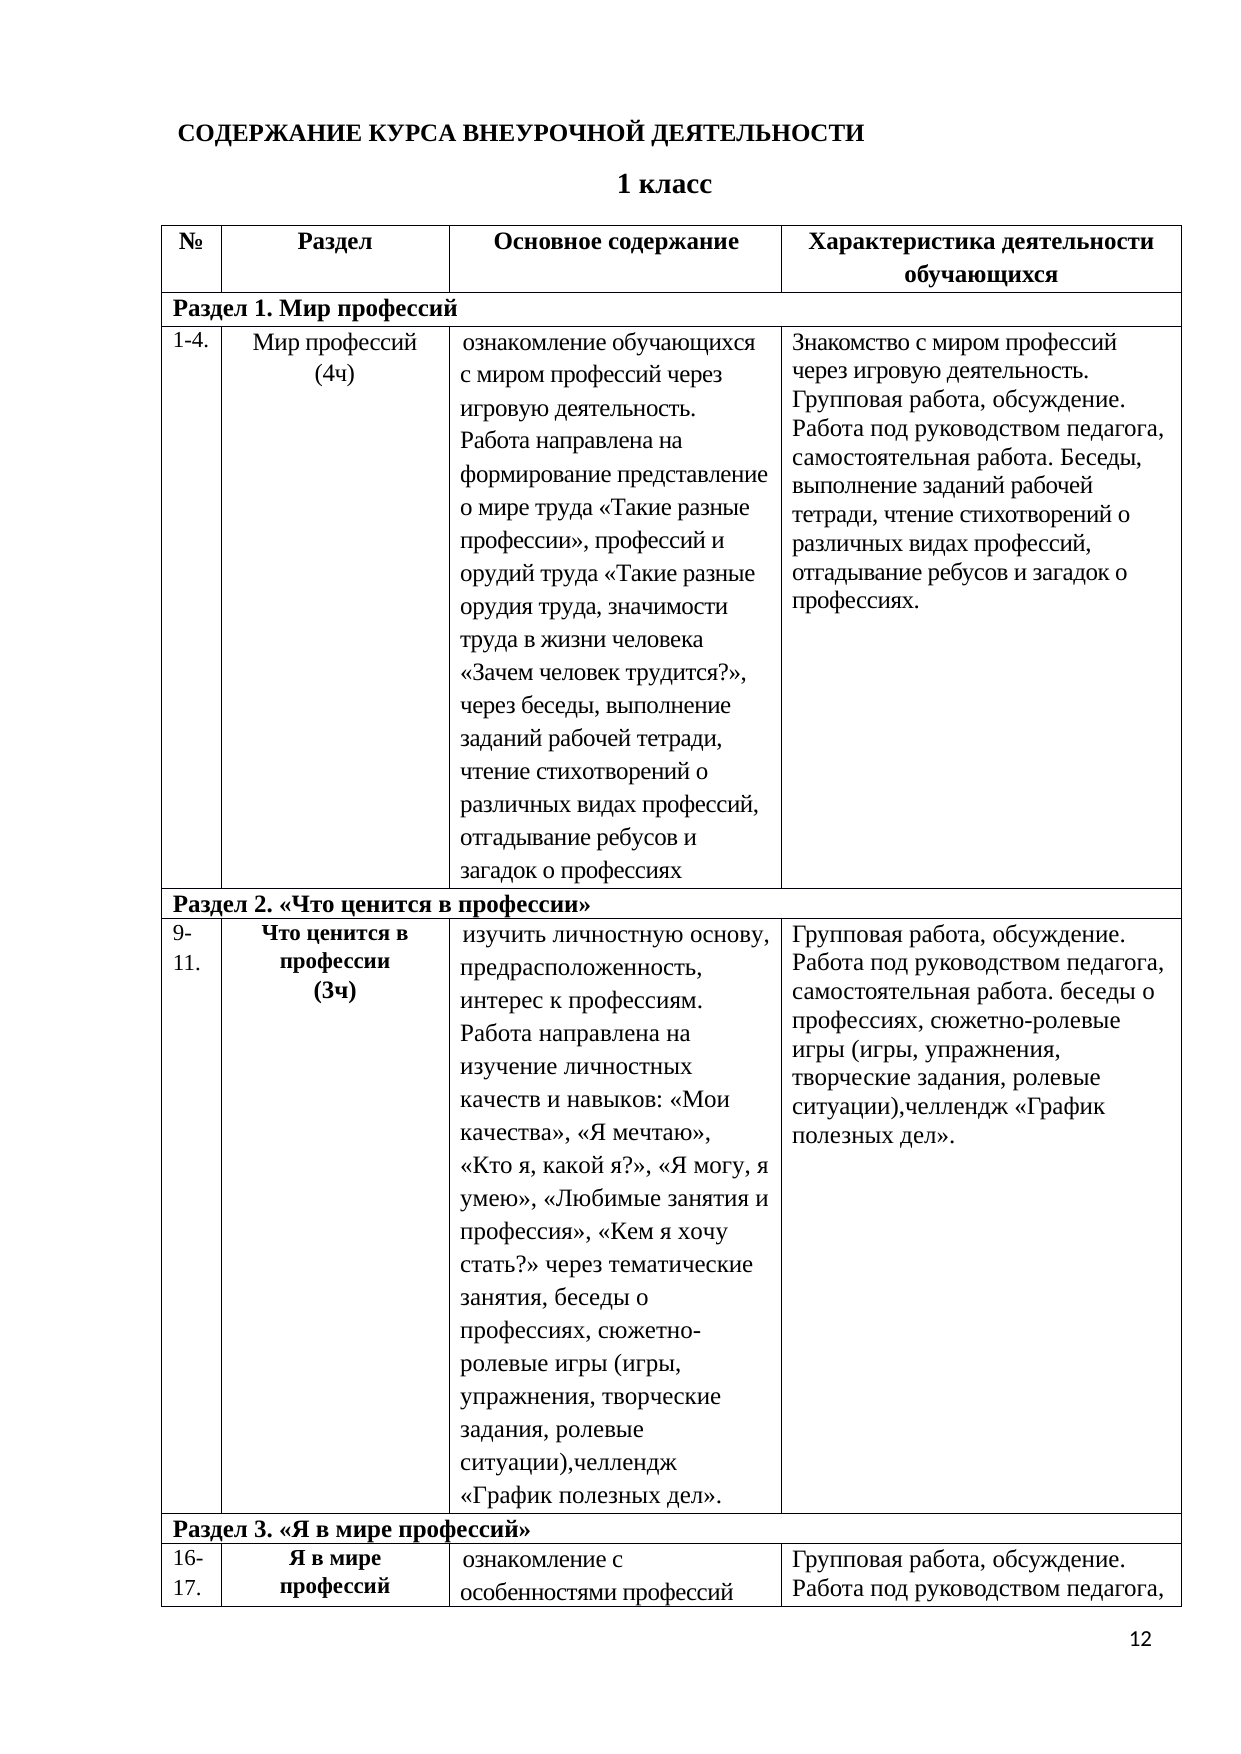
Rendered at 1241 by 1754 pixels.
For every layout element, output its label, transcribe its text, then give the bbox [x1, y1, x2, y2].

table_cell Раздел 2. «Что ценится в профессии» [162, 889, 1181, 918]
table_cell 1-4. [162, 327, 221, 888]
table_cell 9-11. [162, 919, 221, 1513]
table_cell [222, 1544, 449, 1606]
table_cell Раздел 3. «Я в мире профессий» [162, 1514, 1181, 1543]
table_cell Раздел 1. Мир профессий [162, 293, 1181, 326]
table_cell Мир профессий (4ч) [222, 327, 449, 888]
table_header № [162, 226, 221, 292]
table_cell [782, 1544, 1181, 1606]
table_header Основное содержание [450, 226, 781, 292]
table_cell 16-17. [162, 1544, 221, 1606]
table_cell Знакомство с миром профессий через игровую деятельность. Групповая работа, обсуждение. Работа под руководством педагога, самостоятельная работа. Беседы, выполнение заданий рабочей тетради, чтение стихотворений о различных видах профессий, отгадывание ребусов и загадок о профессиях. [782, 327, 1181, 888]
table_header Раздел [222, 226, 449, 292]
table_cell Групповая работа, обсуждение. Работа под руководством педагога, самостоятельная работа. беседы о профессиях, сюжетно-ролевые игры (игры, упражнения, творческие задания, ролевые ситуации),челлендж «График полезных дел». [782, 919, 1181, 1513]
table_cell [450, 1544, 781, 1606]
text 1 класс [177, 166, 1152, 199]
text Содержание курса внеурочной деятельности [177, 118, 1152, 147]
table_cell ознакомление обучающихся с миром профессий через игровую деятельность. Работа направлена на формирование представление о мире труда «Такие разные профессии», профессий и орудий труда «Такие разные орудия труда, значимости труда в жизни человека «Зачем человек трудится?», через беседы, выполнение заданий рабочей тетради, чтение стихотворений о различных видах профессий, отгадывание ребусов и загадок о профессиях [450, 327, 781, 888]
table_cell Что ценится в профессии (3ч) [222, 919, 449, 1513]
table_header Характеристика деятельности обучающихся [782, 226, 1181, 292]
table_cell изучить личностную основу, предрасположенность, интерес к профессиям. Работа направлена на изучение личностных качеств и навыков: «Мои качества», «Я мечтаю», «Кто я, какой я?», «Я могу, я умею», «Любимые занятия и профессия», «Кем я хочу стать?» через тематические занятия, беседы о профессиях, сюжетно-ролевые игры (игры, упражнения, творческие задания, ролевые ситуации),челлендж «График полезных дел». [450, 919, 781, 1513]
